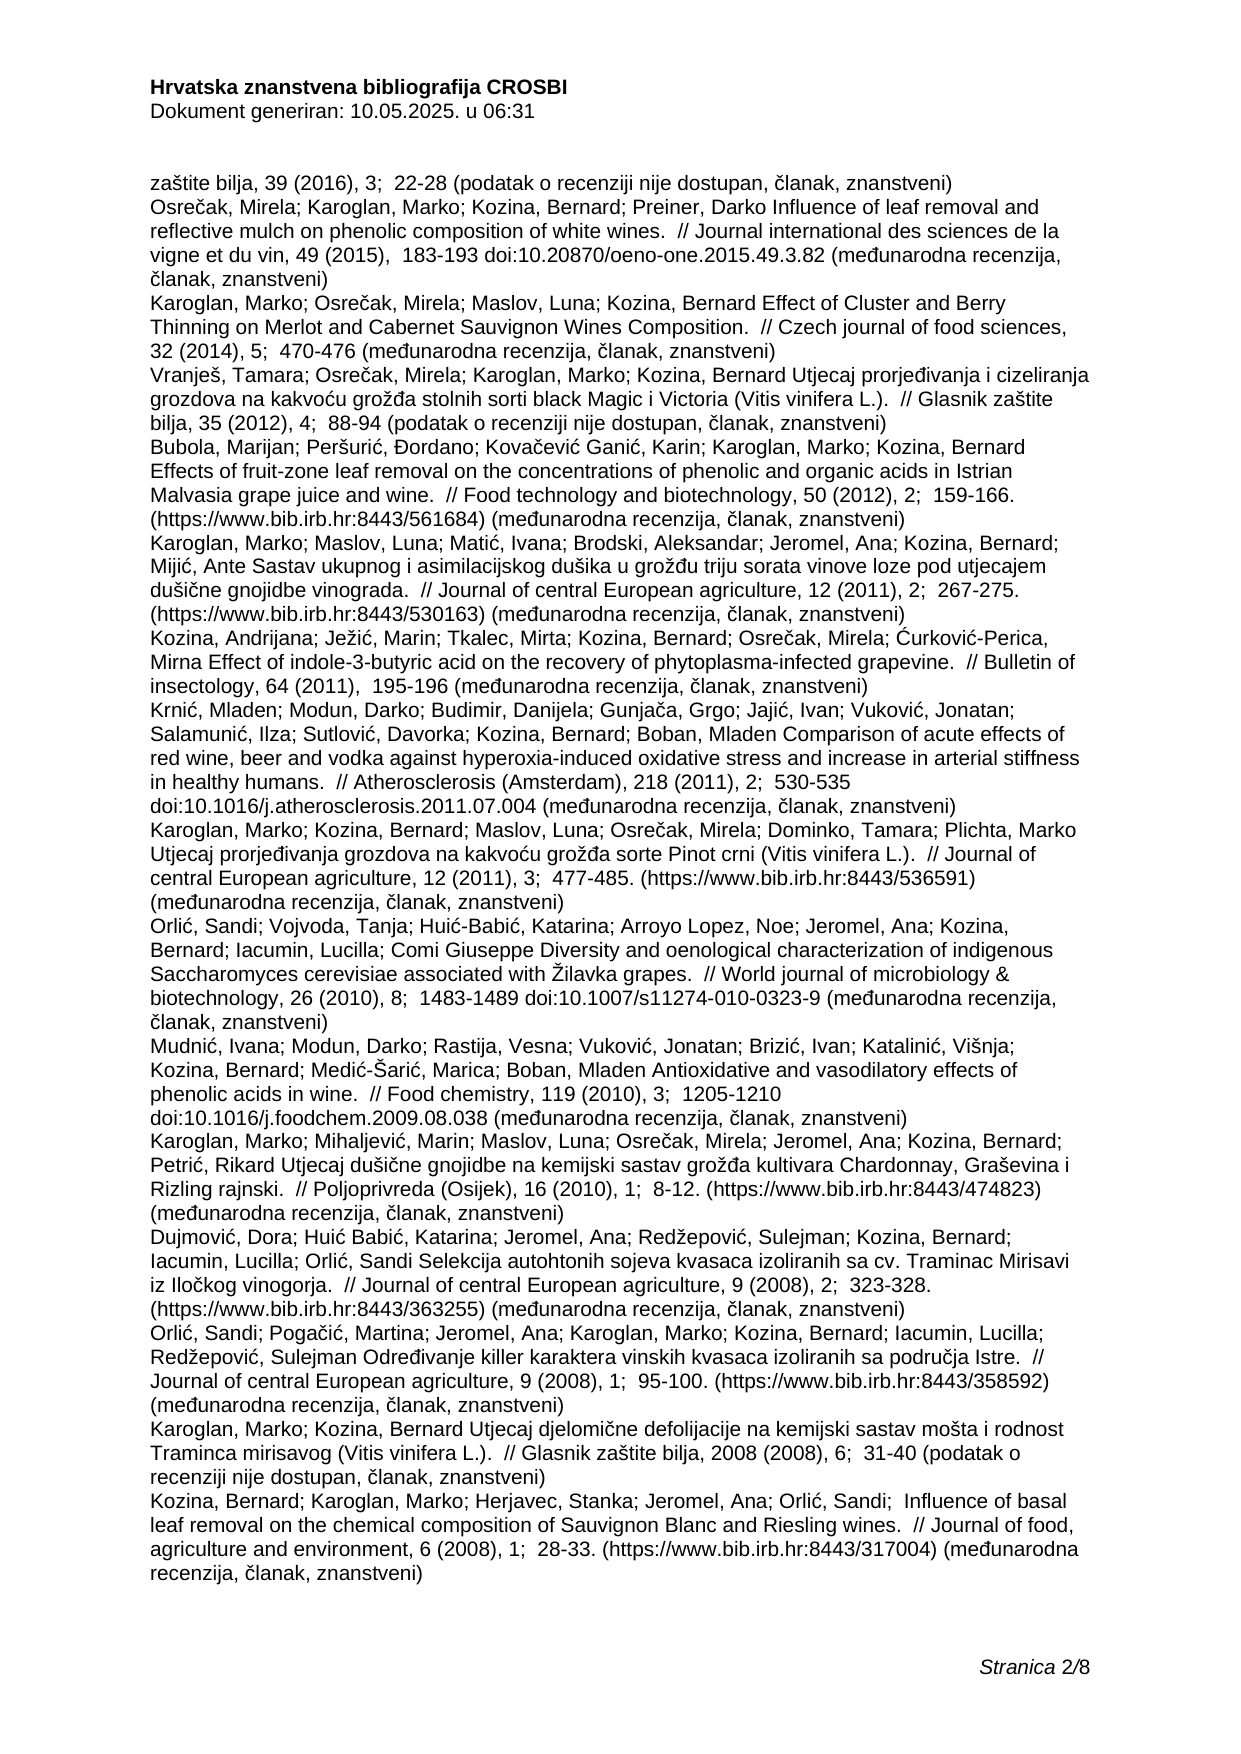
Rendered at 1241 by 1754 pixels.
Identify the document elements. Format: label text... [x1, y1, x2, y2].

text Karoglan, Marko; Kozina, Bernard; Maslov, Luna; Osrečak, Mirela; Dominko, Tamara; Plichta, Marko [150, 818, 1090, 914]
text Karoglan, Marko; Osrečak, Mirela; Maslov, Luna; Kozina, Bernard [150, 291, 1090, 363]
text Karoglan, Marko; Maslov, Luna; Matić, Ivana; Brodski, Aleksandar; Jeromel, Ana; Kozina, Bernard; Mijić, Ante [150, 530, 1090, 626]
text Krnić, Mladen; Modun, Darko; Budimir, Danijela; Gunjača, Grgo; Jajić, Ivan; Vuković, Jonatan; Salamunić, Ilza; Sutlović, Davorka; Kozina, Bernard; Boban, Mladen [150, 698, 1090, 818]
text Mudnić, Ivana; Modun, Darko; Rastija, Vesna; Vuković, Jonatan; Brizić, Ivan; Katalinić, Višnja; Kozina, Bernard; Medić-Šarić, Marica; Boban, Mladen [150, 1033, 1090, 1129]
text Karoglan, Marko; Mihaljević, Marin; Maslov, Luna; Osrečak, Mirela; Jeromel, Ana; Kozina, Bernard; Petrić, Rikard [150, 1129, 1090, 1225]
text Dujmović, Dora; Huić Babić, Katarina; Jeromel, Ana; Redžepović, Sulejman; Kozina, Bernard; Iacumin, Lucilla; Orlić, Sandi [150, 1225, 1090, 1321]
text Bubola, Marijan; Peršurić, Đordano; Kovačević Ganić, Karin; Karoglan, Marko; Kozina, Bernard [150, 434, 1090, 530]
text Orlić, Sandi; Vojvoda, Tanja; Huić-Babić, Katarina; Arroyo Lopez, Noe; Jeromel, Ana; Kozina, Bernard; Iacumin, Lucilla; Comi Giuseppe [150, 914, 1090, 1033]
text Kozina, Bernard; Karoglan, Marko; Herjavec, Stanka; Jeromel, Ana; Orlić, Sandi; [150, 1489, 1090, 1584]
text Vranješ, Tamara; Osrečak, Mirela; Karoglan, Marko; Kozina, Bernard [150, 363, 1090, 434]
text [150, 171, 1090, 195]
text Kozina, Andrijana; Ježić, Marin; Tkalec, Mirta; Kozina, Bernard; Osrečak, Mirela; Ćurković-Perica, Mirna [150, 626, 1090, 698]
text Orlić, Sandi; Pogačić, Martina; Jeromel, Ana; Karoglan, Marko; Kozina, Bernard; Iacumin, Lucilla; Redžepović, Sulejman [150, 1321, 1090, 1417]
text Osrečak, Mirela; Karoglan, Marko; Kozina, Bernard; Preiner, Darko [150, 195, 1090, 291]
text Karoglan, Marko; Kozina, Bernard [150, 1417, 1090, 1489]
